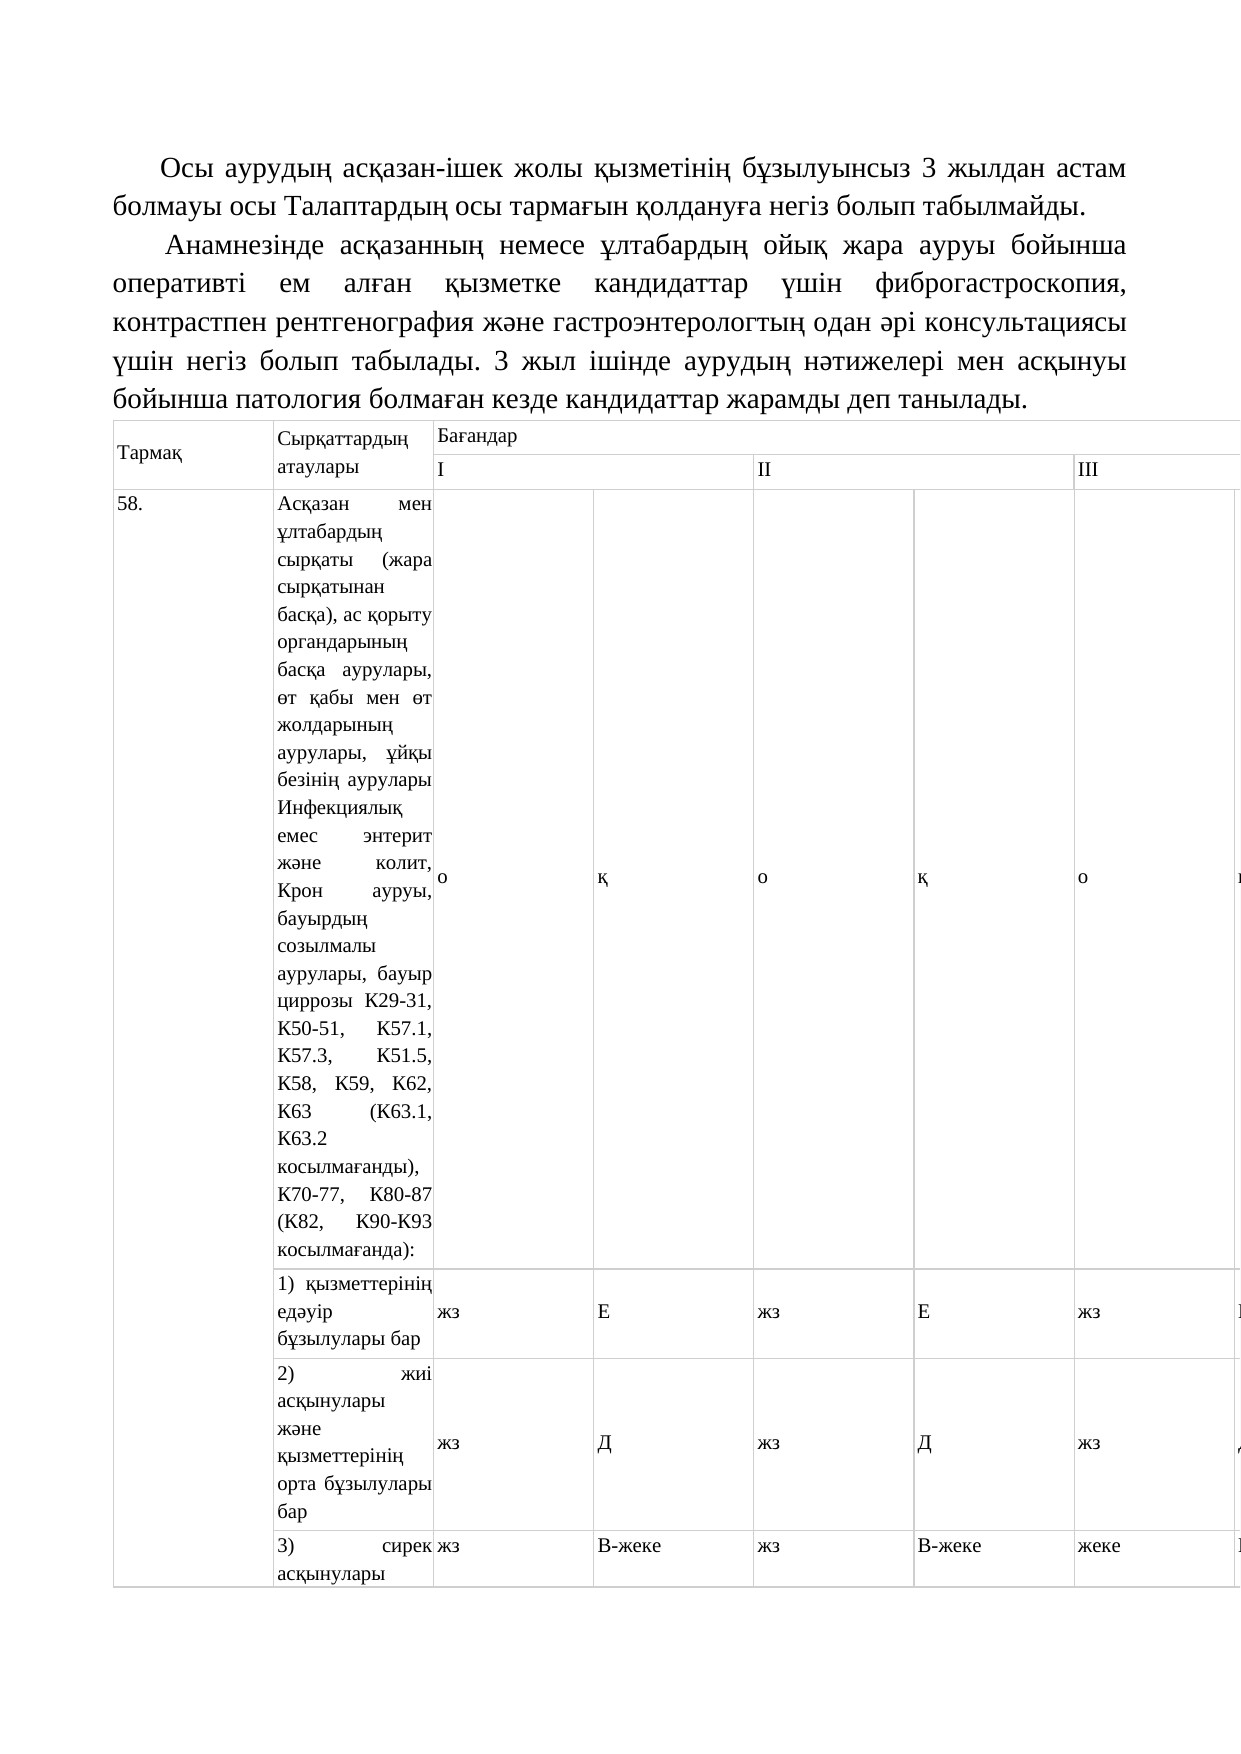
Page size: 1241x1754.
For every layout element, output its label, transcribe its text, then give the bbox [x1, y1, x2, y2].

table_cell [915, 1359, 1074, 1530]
text Анамнезінде асқазанның немесе ұлтабардың ойық жара ауруы бойынша оперативті ем алған қызметке кандидаттар үшін фиброгастроскопия, контрастпен рентгенография және гастроэнтерологтың одан әрі консультациясы үшін негіз болып табылады. 3 жыл ішінде аурудың нәтижелері мен асқынуы бойынша патология болмаған кезде кандидаттар жарамды деп танылады. [112, 227, 1128, 415]
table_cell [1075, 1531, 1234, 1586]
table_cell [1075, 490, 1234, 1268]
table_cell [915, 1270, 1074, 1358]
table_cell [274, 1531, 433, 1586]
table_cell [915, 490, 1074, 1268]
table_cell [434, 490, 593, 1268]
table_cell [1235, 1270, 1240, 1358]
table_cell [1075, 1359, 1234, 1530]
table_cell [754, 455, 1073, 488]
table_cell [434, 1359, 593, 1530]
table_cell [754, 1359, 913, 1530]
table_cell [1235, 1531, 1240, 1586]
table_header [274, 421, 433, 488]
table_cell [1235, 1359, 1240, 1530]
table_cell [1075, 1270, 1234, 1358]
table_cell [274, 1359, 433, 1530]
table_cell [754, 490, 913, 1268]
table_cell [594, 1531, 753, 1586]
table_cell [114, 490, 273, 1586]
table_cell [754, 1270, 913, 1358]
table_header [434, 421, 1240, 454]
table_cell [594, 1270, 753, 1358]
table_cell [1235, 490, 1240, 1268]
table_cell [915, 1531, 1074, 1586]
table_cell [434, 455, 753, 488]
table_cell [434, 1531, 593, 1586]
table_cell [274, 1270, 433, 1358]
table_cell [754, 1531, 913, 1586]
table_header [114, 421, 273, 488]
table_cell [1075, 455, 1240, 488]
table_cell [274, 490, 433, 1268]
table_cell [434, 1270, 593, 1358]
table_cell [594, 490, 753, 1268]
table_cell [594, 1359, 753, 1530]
text Осы аурудың асқазан-ішек жолы қызметінің бұзылуынсыз 3 жылдан астам болмауы осы Талаптардың осы тармағын қолдануға негіз болып табылмайды. [112, 150, 1128, 222]
